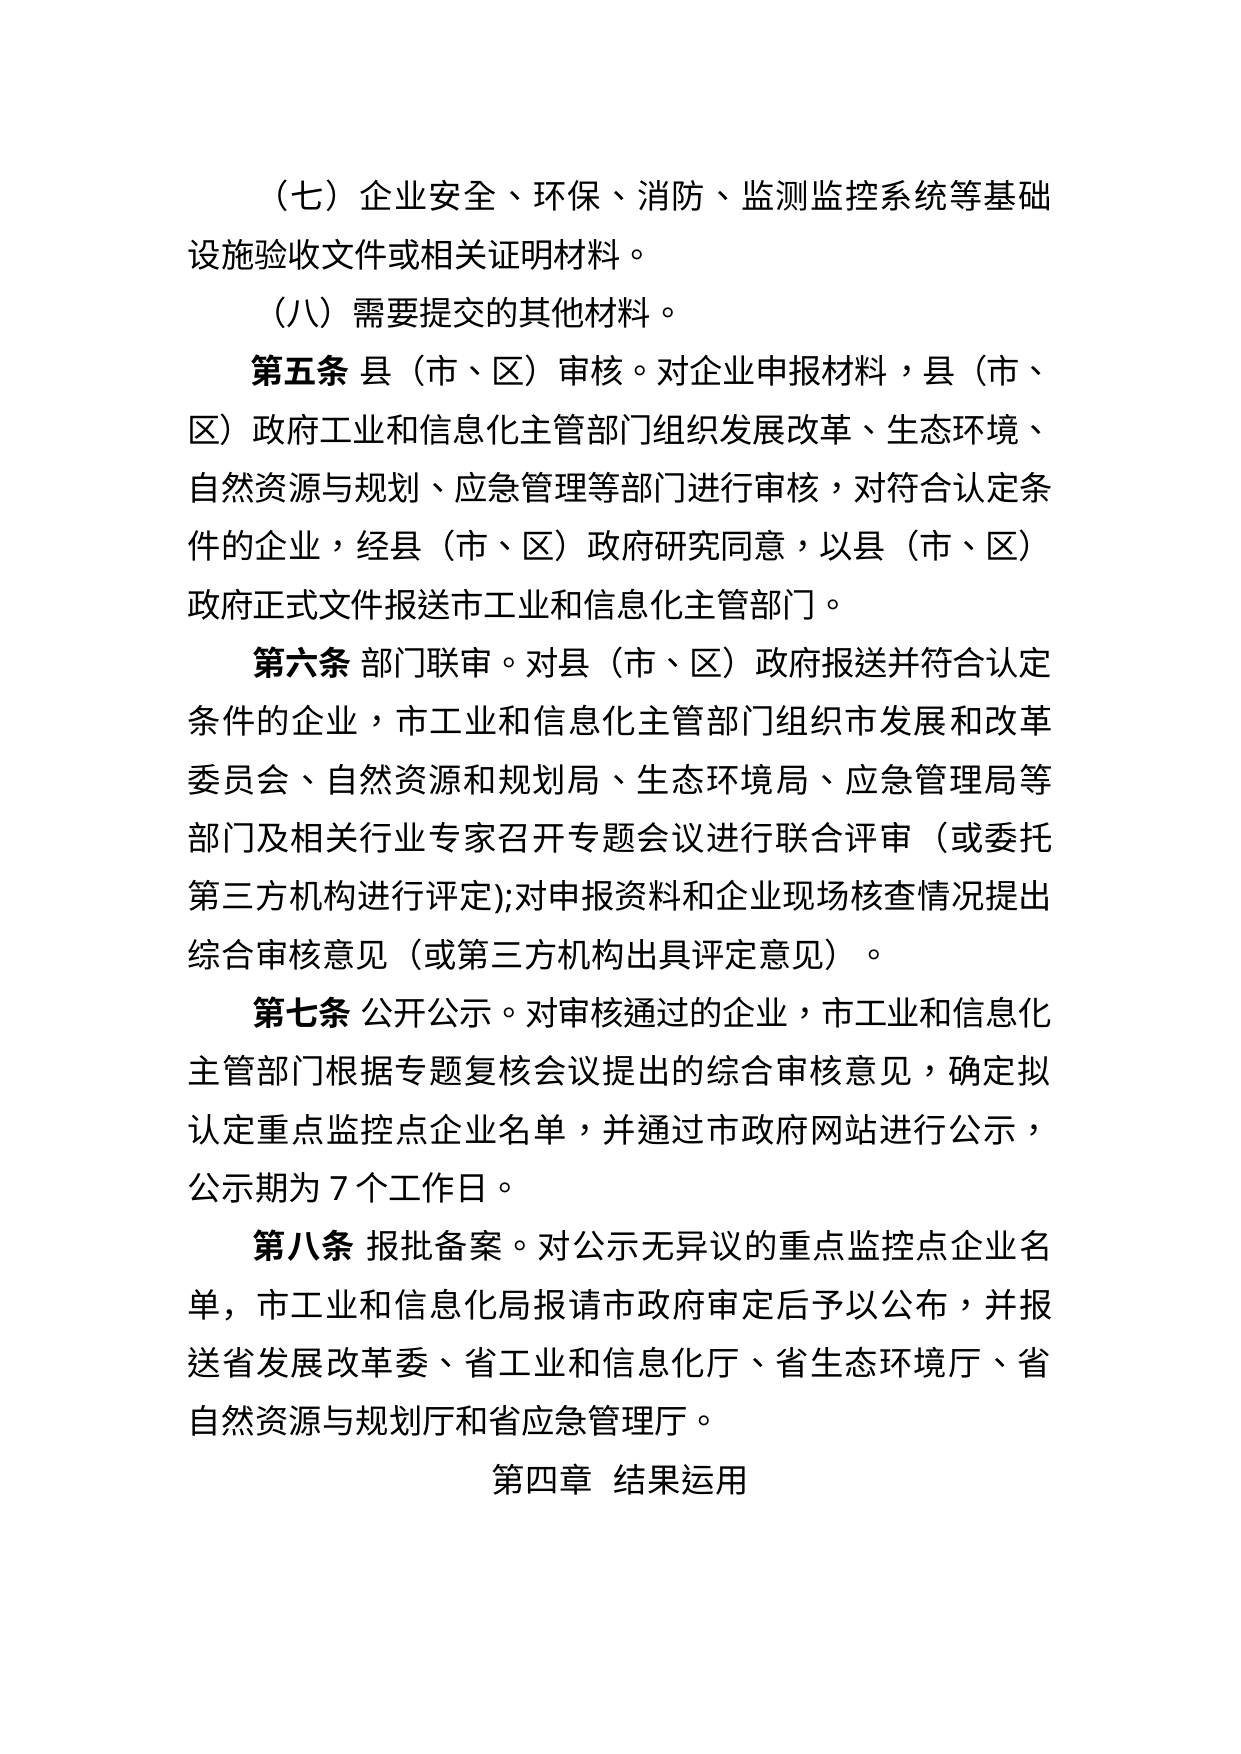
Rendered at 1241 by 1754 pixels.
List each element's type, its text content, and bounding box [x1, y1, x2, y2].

text （七）企业安全、环保、消防、监测监控系统等基础设施验收文件或相关证明材料。 [187, 162, 1053, 279]
text 第六条 部门联审。对县（市、区）政府报送并符合认定条件的企业，市工业和信息化主管部门组织市发展和改革委员会、自然资源和规划局、生态环境局、应急管理局等部门及相关行业专家召开专题会议进行联合评审（或委托第三方机构进行评定);对申报资料和企业现场核查情况提出综合审核意见（或第三方机构出具评定意见）。 [187, 629, 1053, 979]
text 第八条 报批备案。对公示无异议的重点监控点企业名单，市工业和信息化局报请市政府审定后予以公布，并报送省发展改革委、省工业和信息化厅、省生态环境厅、省自然资源与规划厅和省应急管理厅。 [187, 1212, 1053, 1445]
text 第七条 公开公示。对审核通过的企业，市工业和信息化主管部门根据专题复核会议提出的综合审核意见，确定拟认定重点监控点企业名单，并通过市政府网站进行公示，公示期为7个工作日。 [187, 979, 1053, 1212]
text （八）需要提交的其他材料。 [187, 279, 1053, 337]
text 第五条 县（市、区）审核。对企业申报材料，县（市、区）政府工业和信息化主管部门组织发展改革、生态环境、自然资源与规划、应急管理等部门进行审核，对符合认定条件的企业，经县（市、区）政府研究同意，以县（市、区）政府正式文件报送市工业和信息化主管部门。 [187, 337, 1053, 629]
text 第四章 结果运用 [187, 1445, 1053, 1504]
